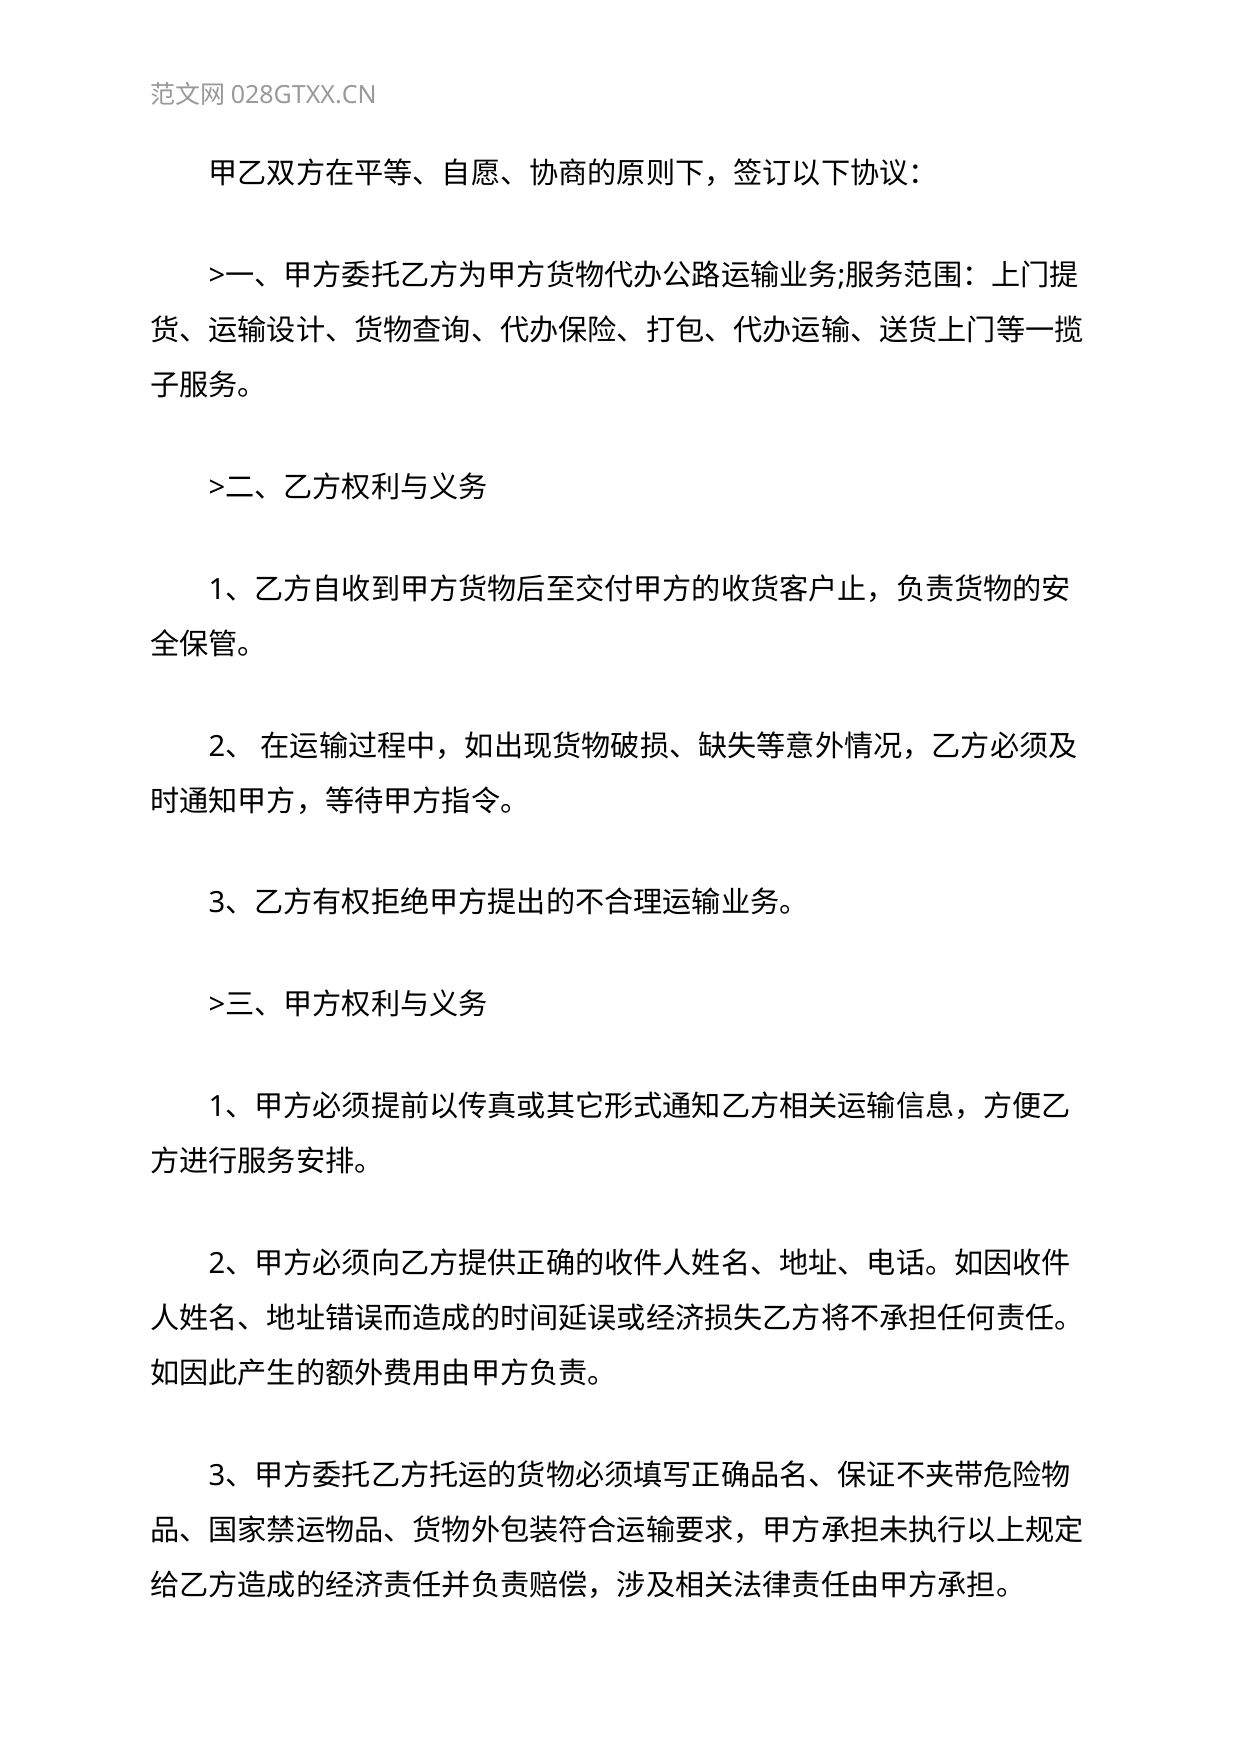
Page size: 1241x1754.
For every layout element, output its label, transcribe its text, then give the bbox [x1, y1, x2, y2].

text >二、乙方权利与义务 [150, 463, 1090, 506]
text 1、甲方必须提前以传真或其它形式通知乙方相关运输信息，方便乙方进行服务安排。 [150, 1083, 1090, 1180]
text 3、乙方有权拒绝甲方提出的不合理运输业务。 [150, 879, 1090, 921]
text >三、甲方权利与义务 [150, 981, 1090, 1023]
text 甲乙双方在平等、自愿、协商的原则下，签订以下协议： [150, 150, 1090, 192]
text 2、 在运输过程中，如出现货物破损、缺失等意外情况，乙方必须及时通知甲方，等待甲方指令。 [150, 722, 1090, 819]
text 3、甲方委托乙方托运的货物必须填写正确品名、保证不夹带危险物品、国家禁运物品、货物外包装符合运输要求，甲方承担未执行以上规定给乙方造成的经济责任并负责赔偿，涉及相关法律责任由甲方承担。 [150, 1451, 1090, 1603]
text >一、甲方委托乙方为甲方货物代办公路运输业务;服务范围：上门提货、运输设计、货物查询、代办保险、打包、代办运输、送货上门等一揽子服务。 [150, 252, 1090, 404]
text 1、乙方自收到甲方货物后至交付甲方的收货客户止，负责货物的安全保管。 [150, 565, 1090, 663]
text 2、甲方必须向乙方提供正确的收件人姓名、地址、电话。如因收件人姓名、地址错误而造成的时间延误或经济损失乙方将不承担任何责任。如因此产生的额外费用由甲方负责。 [150, 1240, 1090, 1392]
